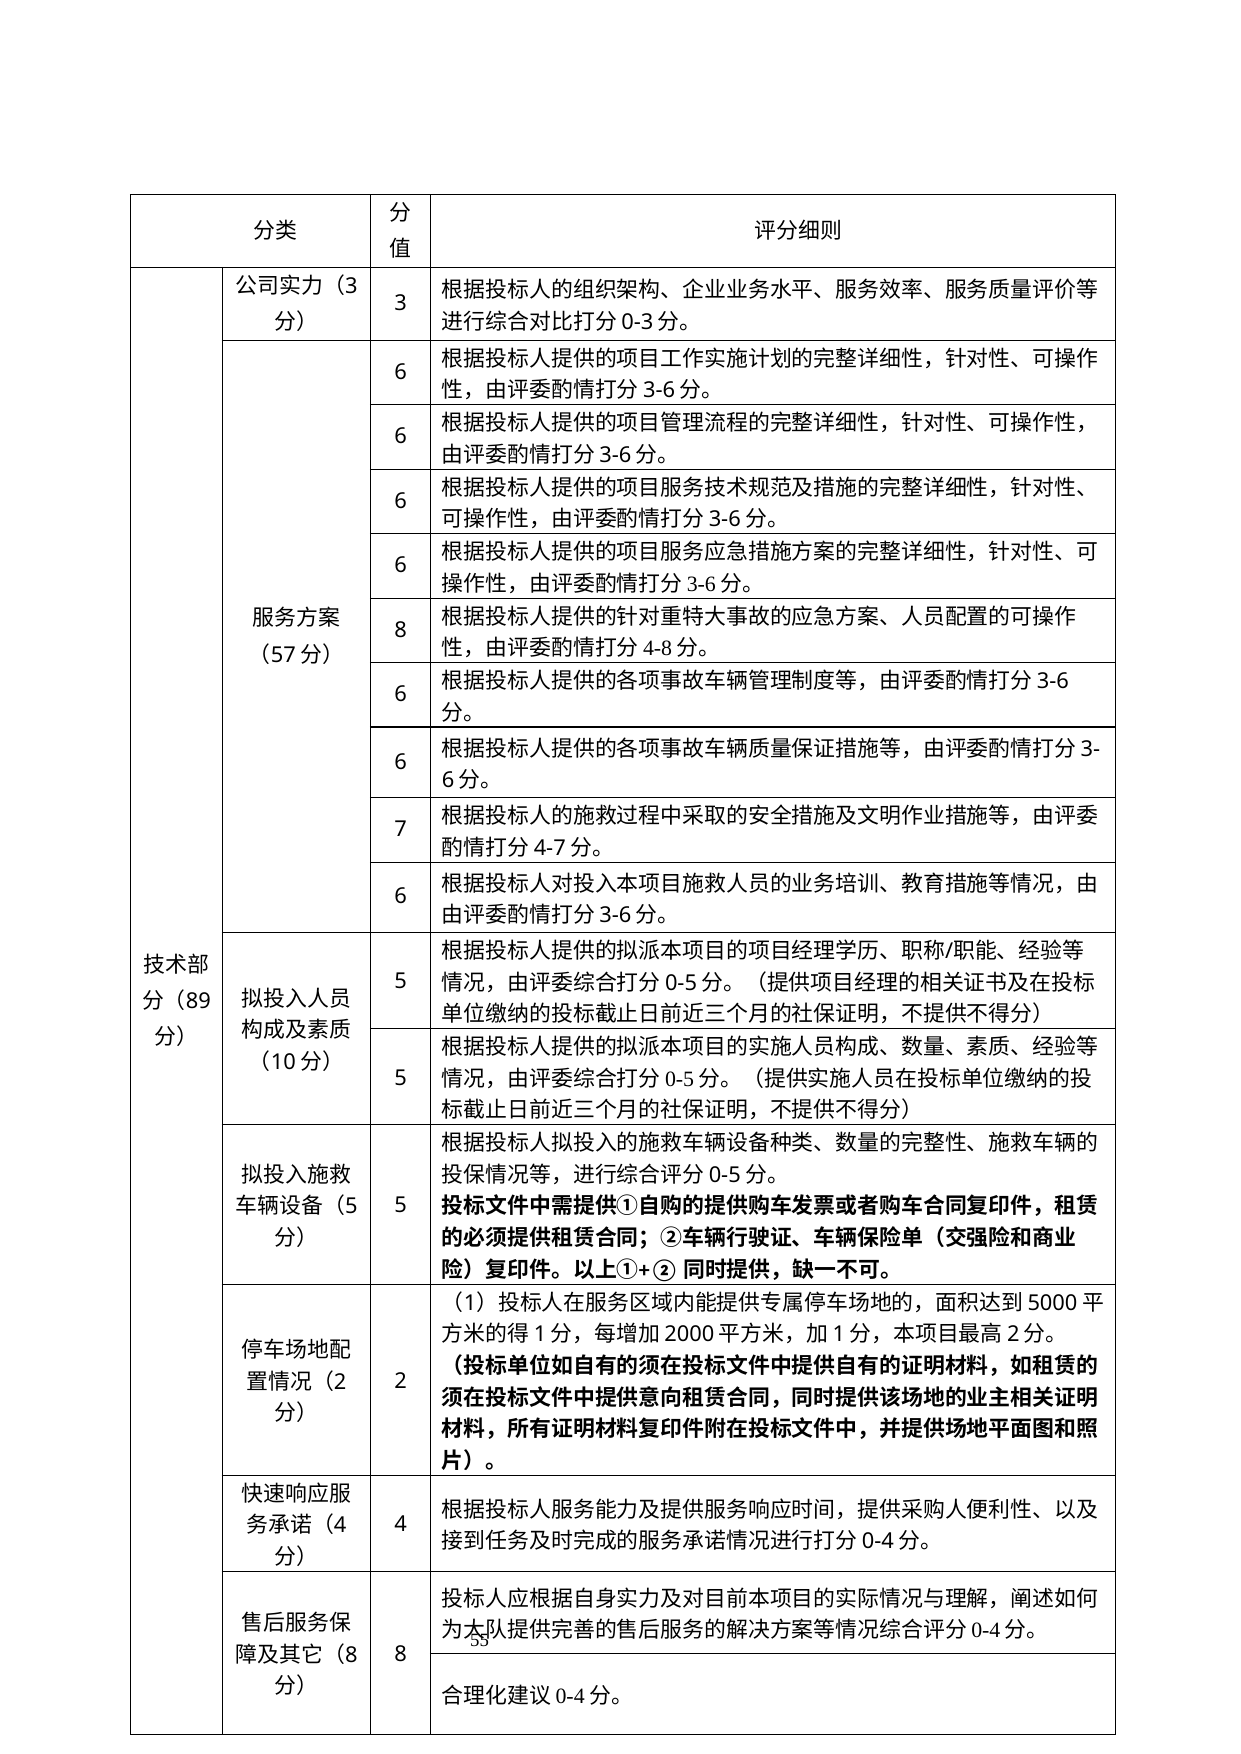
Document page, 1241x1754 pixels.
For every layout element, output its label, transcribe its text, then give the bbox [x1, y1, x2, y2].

table_cell 5 [371, 1125, 430, 1283]
table_cell 6 [371, 470, 430, 533]
table_cell 售后服务保障及其它（8分） [223, 1572, 370, 1733]
table_cell 8 [371, 599, 430, 662]
table_cell 根据投标人提供的项目管理流程的完整详细性，针对性、可操作性，由评委酌情打分3-6分。 [431, 405, 1115, 469]
table_cell 7 [371, 798, 430, 862]
table_cell 根据投标人提供的项目服务技术规范及措施的完整详细性，针对性、可操作性，由评委酌情打分3-6分。 [431, 470, 1115, 533]
table_cell 根据投标人的组织架构、企业业务水平、服务效率、服务质量评价等进行综合对比打分0-3分。 [431, 268, 1115, 340]
table_cell 服务方案（57分） [223, 341, 370, 932]
table_cell 8 [371, 1572, 430, 1733]
table_cell 合理化建议0-4分。 [431, 1654, 1115, 1733]
table_cell 拟投入人员构成及素质（10分） [223, 933, 370, 1124]
table_cell 公司实力（3分） [223, 268, 370, 340]
table_cell 根据投标人拟投入的施救车辆设备种类、数量的完整性、施救车辆的投保情况等，进行综合评分0-5分。 投标文件中需提供①自购的提供购车发票或者购车合同复印件，租赁的必须提供租赁合同；②车辆行驶证、车辆保险单（交强险和商业险）复印件。以上①+②同时提供，缺一不可。 [431, 1125, 1115, 1283]
table_cell 根据投标人提供的拟派本项目的项目经理学历、职称/职能、经验等情况，由评委综合打分0-5分。（提供项目经理的相关证书及在投标单位缴纳的投标截止日前近三个月的社保证明，不提供不得分） [431, 933, 1115, 1028]
table_cell 根据投标人对投入本项目施救人员的业务培训、教育措施等情况，由由评委酌情打分3-6分。 [431, 863, 1115, 932]
table_header 评分细则 [431, 195, 1115, 267]
table_cell 技术部分（89分） [131, 268, 222, 1733]
table_cell 6 [371, 663, 430, 726]
table_cell 快速响应服务承诺（4分） [223, 1476, 370, 1571]
table_header 分类 [131, 195, 370, 267]
table_header 分值 [371, 195, 430, 267]
table_cell 2 [371, 1285, 430, 1475]
table_cell 6 [371, 728, 430, 797]
table_cell 投标人应根据自身实力及对目前本项目的实际情况与理解，阐述如何为大队提供完善的售后服务的解决方案等情况综合评分0-4分。 [431, 1572, 1115, 1653]
table_cell 拟投入施救车辆设备（5分） [223, 1125, 370, 1283]
table_cell 6 [371, 534, 430, 598]
table_cell （1）投标人在服务区域内能提供专属停车场地的，面积达到5000平方米的得1分，每增加2000平方米，加1分，本项目最高2分。（投标单位如自有的须在投标文件中提供自有的证明材料，如租赁的须在投标文件中提供意向租赁合同，同时提供该场地的业主相关证明材料，所有证明材料复印件附在投标文件中，并提供场地平面图和照片）。 [431, 1285, 1115, 1475]
table_cell 根据投标人提供的各项事故车辆管理制度等，由评委酌情打分3-6分。 [431, 663, 1115, 726]
table_cell 6 [371, 341, 430, 404]
table_cell 根据投标人提供的拟派本项目的实施人员构成、数量、素质、经验等情况，由评委综合打分0-5分。（提供实施人员在投标单位缴纳的投标截止日前近三个月的社保证明，不提供不得分） [431, 1029, 1115, 1124]
table_cell 根据投标人提供的各项事故车辆质量保证措施等，由评委酌情打分3-6分。 [431, 728, 1115, 797]
table_cell 根据投标人提供的针对重特大事故的应急方案、人员配置的可操作性，由评委酌情打分4-8分。 [431, 599, 1115, 662]
table_cell 根据投标人提供的项目工作实施计划的完整详细性，针对性、可操作性，由评委酌情打分3-6分。 [431, 341, 1115, 404]
table_cell 6 [371, 405, 430, 469]
table_cell 根据投标人的施救过程中采取的安全措施及文明作业措施等，由评委酌情打分4-7分。 [431, 798, 1115, 862]
table_cell 3 [371, 268, 430, 340]
table_cell 4 [371, 1476, 430, 1571]
table_cell 5 [371, 1029, 430, 1124]
table_cell 根据投标人提供的项目服务应急措施方案的完整详细性，针对性、可操作性，由评委酌情打分3-6分。 [431, 534, 1115, 598]
table_cell 6 [371, 863, 430, 932]
table_cell 停车场地配置情况（2分） [223, 1285, 370, 1475]
table_cell 5 [371, 933, 430, 1028]
table_cell 根据投标人服务能力及提供服务响应时间，提供采购人便利性、以及接到任务及时完成的服务承诺情况进行打分0-4分。 [431, 1476, 1115, 1571]
